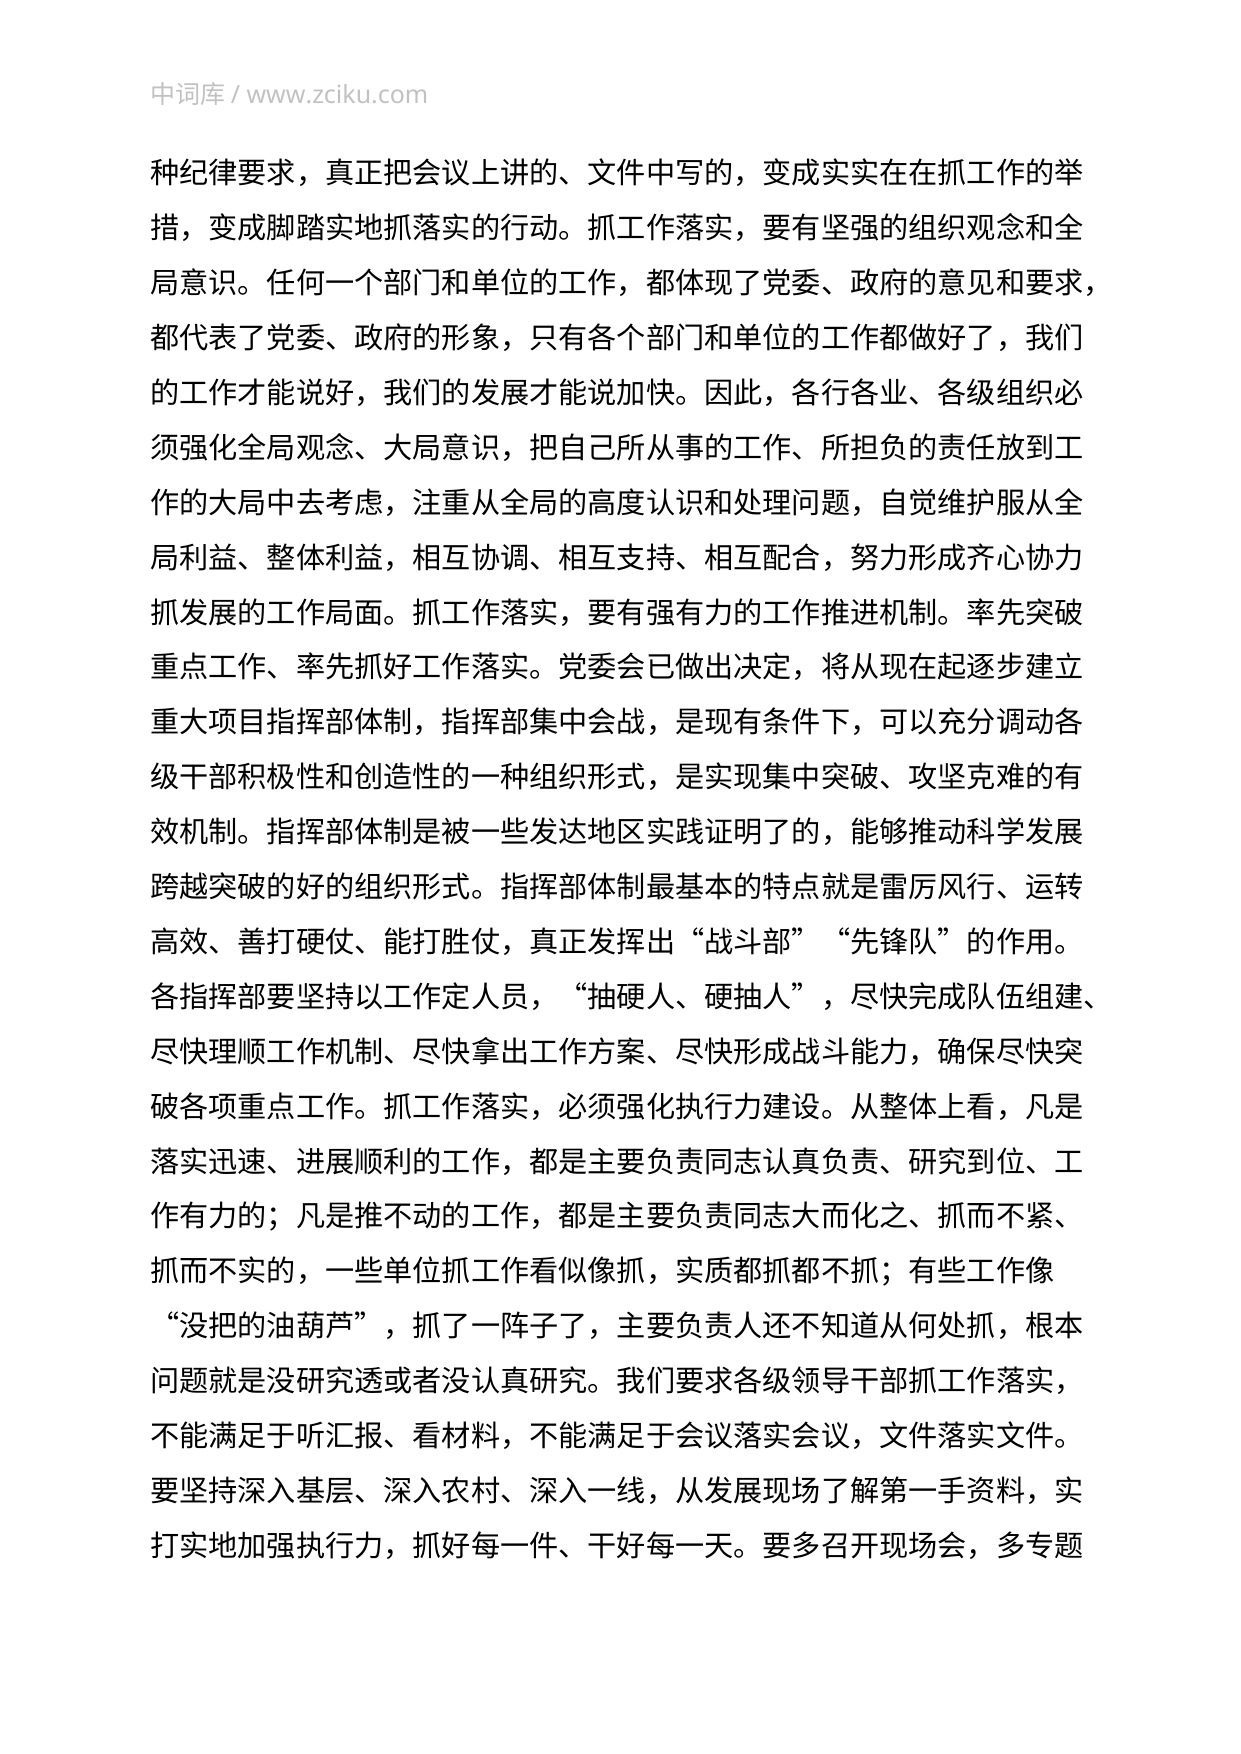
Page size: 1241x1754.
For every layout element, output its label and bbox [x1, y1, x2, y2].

text [150, 150, 1090, 1565]
